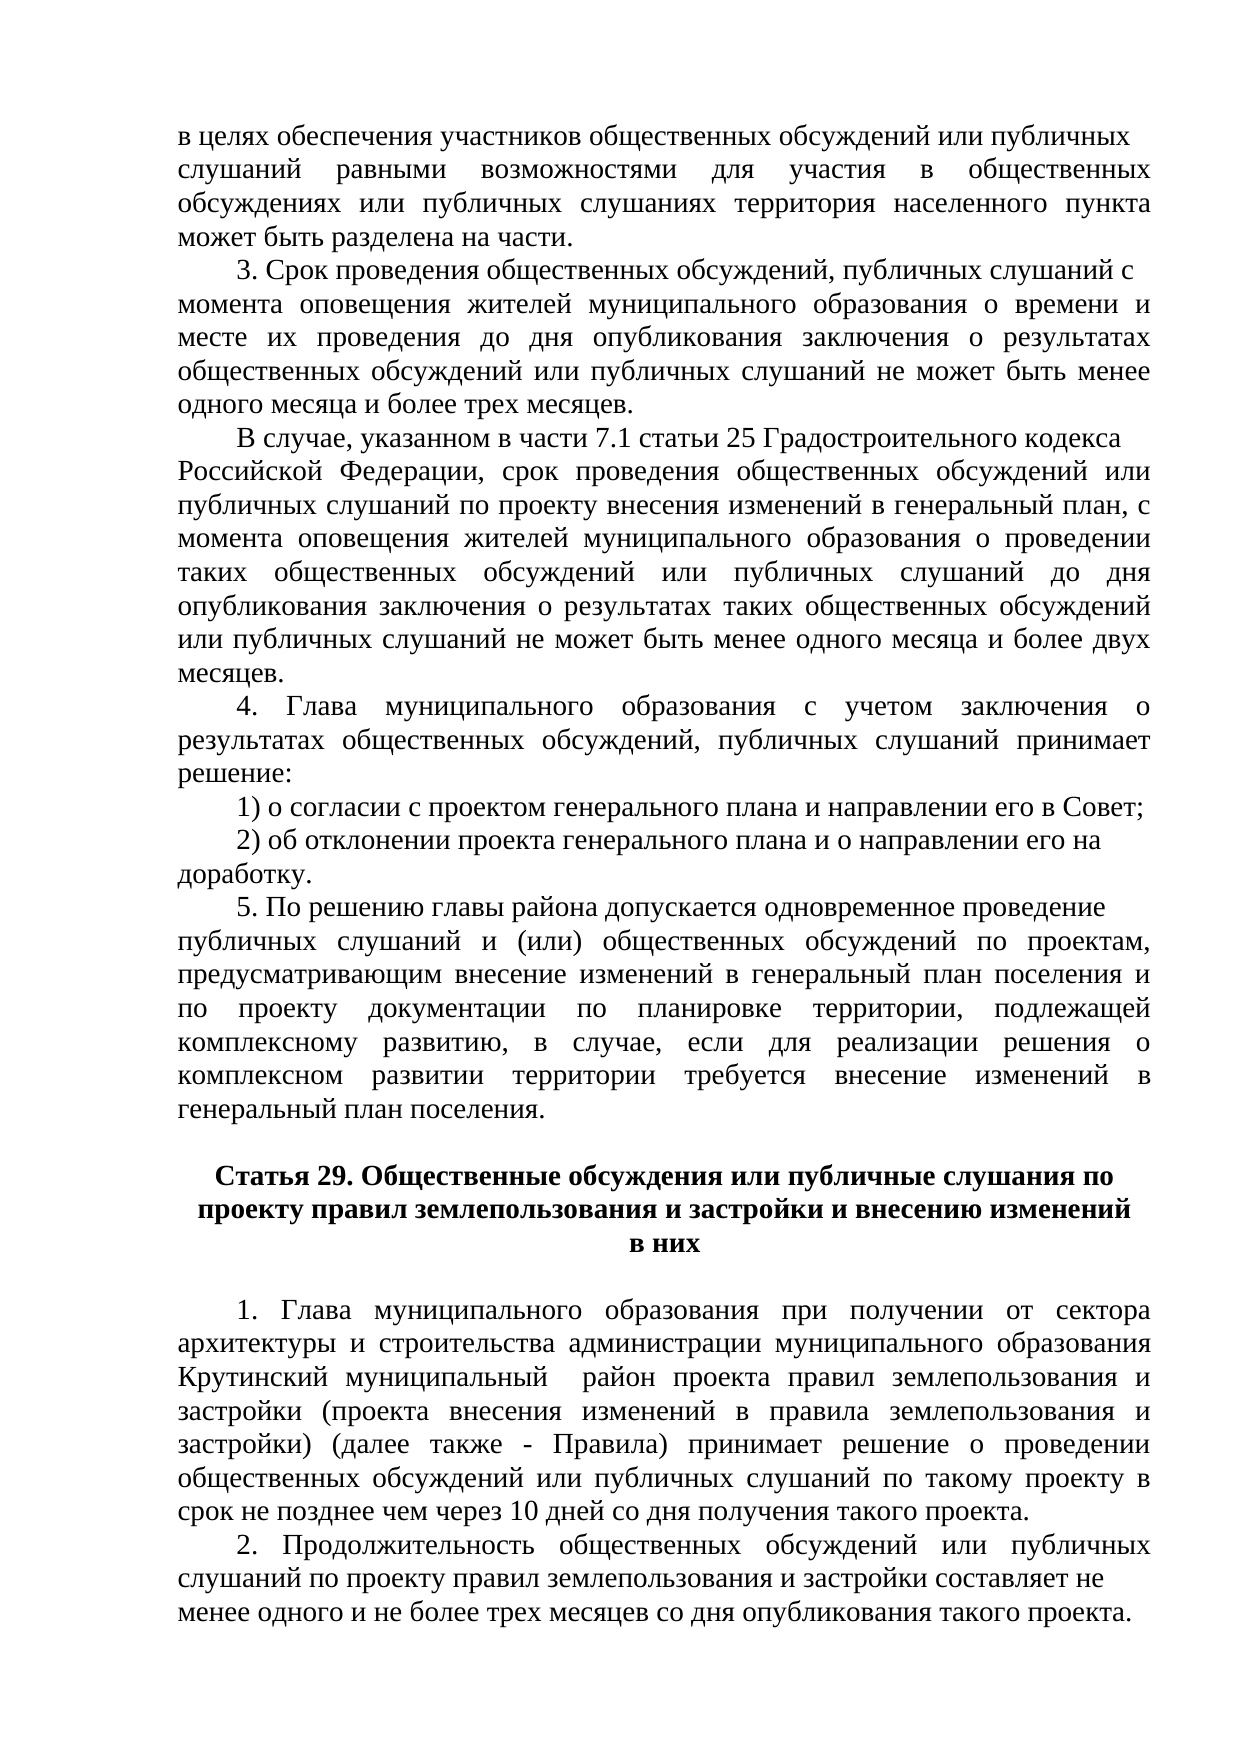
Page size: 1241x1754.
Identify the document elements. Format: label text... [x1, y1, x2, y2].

text 4. Глава муниципального образования с учетом заключения о результатах общественных обсуждений, публичных слушаний принимает решение: [177, 688, 1152, 789]
text менее одного и не более трех месяцев со дня опубликования такого проекта. [177, 1594, 1152, 1627]
text 5. По решению главы района допускается одновременное проведение [177, 889, 1152, 923]
text 2. Продолжительность общественных обсуждений или публичных слушаний по проекту правил землепользования и застройки составляет не [177, 1527, 1152, 1594]
text 2) об отклонении проекта генерального плана и о направлении его на [177, 822, 1152, 856]
text 1) о согласии с проектом генерального плана и направлении его в Совет; [177, 789, 1152, 822]
text слушаний равными возможностями для участия в общественных обсуждениях или публичных слушаниях территория населенного пункта может быть разделена на части. [177, 152, 1152, 252]
text в целях обеспечения участников общественных обсуждений или публичных [177, 118, 1152, 152]
text Статья 29. Общественные обсуждения или публичные слушания по [177, 1158, 1152, 1191]
text 1. Глава муниципального образования при получении от сектора архитектуры и строительства администрации муниципального образования Крутинский муниципальный район проекта правил землепользования и застройки (проекта внесения изменений в правила землепользования и застройки) (далее также - Правила) принимает решение о проведении общественных обсуждений или публичных слушаний по такому проекту в срок не позднее чем через 10 дней со дня получения такого проекта. [177, 1292, 1152, 1527]
text момента оповещения жителей муниципального образования о времени и месте их проведения до дня опубликования заключения о результатах общественных обсуждений или публичных слушаний не может быть менее одного месяца и более трех месяцев. [177, 286, 1152, 420]
text доработку. [177, 856, 1152, 889]
text в них [177, 1225, 1152, 1258]
text Российской Федерации, срок проведения общественных обсуждений или публичных слушаний по проекту внесения изменений в генеральный план, с момента оповещения жителей муниципального образования о проведении таких общественных обсуждений или публичных слушаний до дня опубликования заключения о результатах таких общественных обсуждений или публичных слушаний не может быть менее одного месяца и более двух месяцев. [177, 453, 1152, 688]
text 3. Срок проведения общественных обсуждений, публичных слушаний с [177, 252, 1152, 286]
text проекту правил землепользования и застройки и внесению изменений [177, 1191, 1152, 1225]
text публичных слушаний и (или) общественных обсуждений по проектам, предусматривающим внесение изменений в генеральный план поселения и по проекту документации по планировке территории, подлежащей комплексному развитию, в случае, если для реализации решения о комплексном развитии территории требуется внесение изменений в генеральный план поселения. [177, 923, 1152, 1124]
text В случае, указанном в части 7.1 статьи 25 Градостроительного кодекса [177, 420, 1152, 453]
